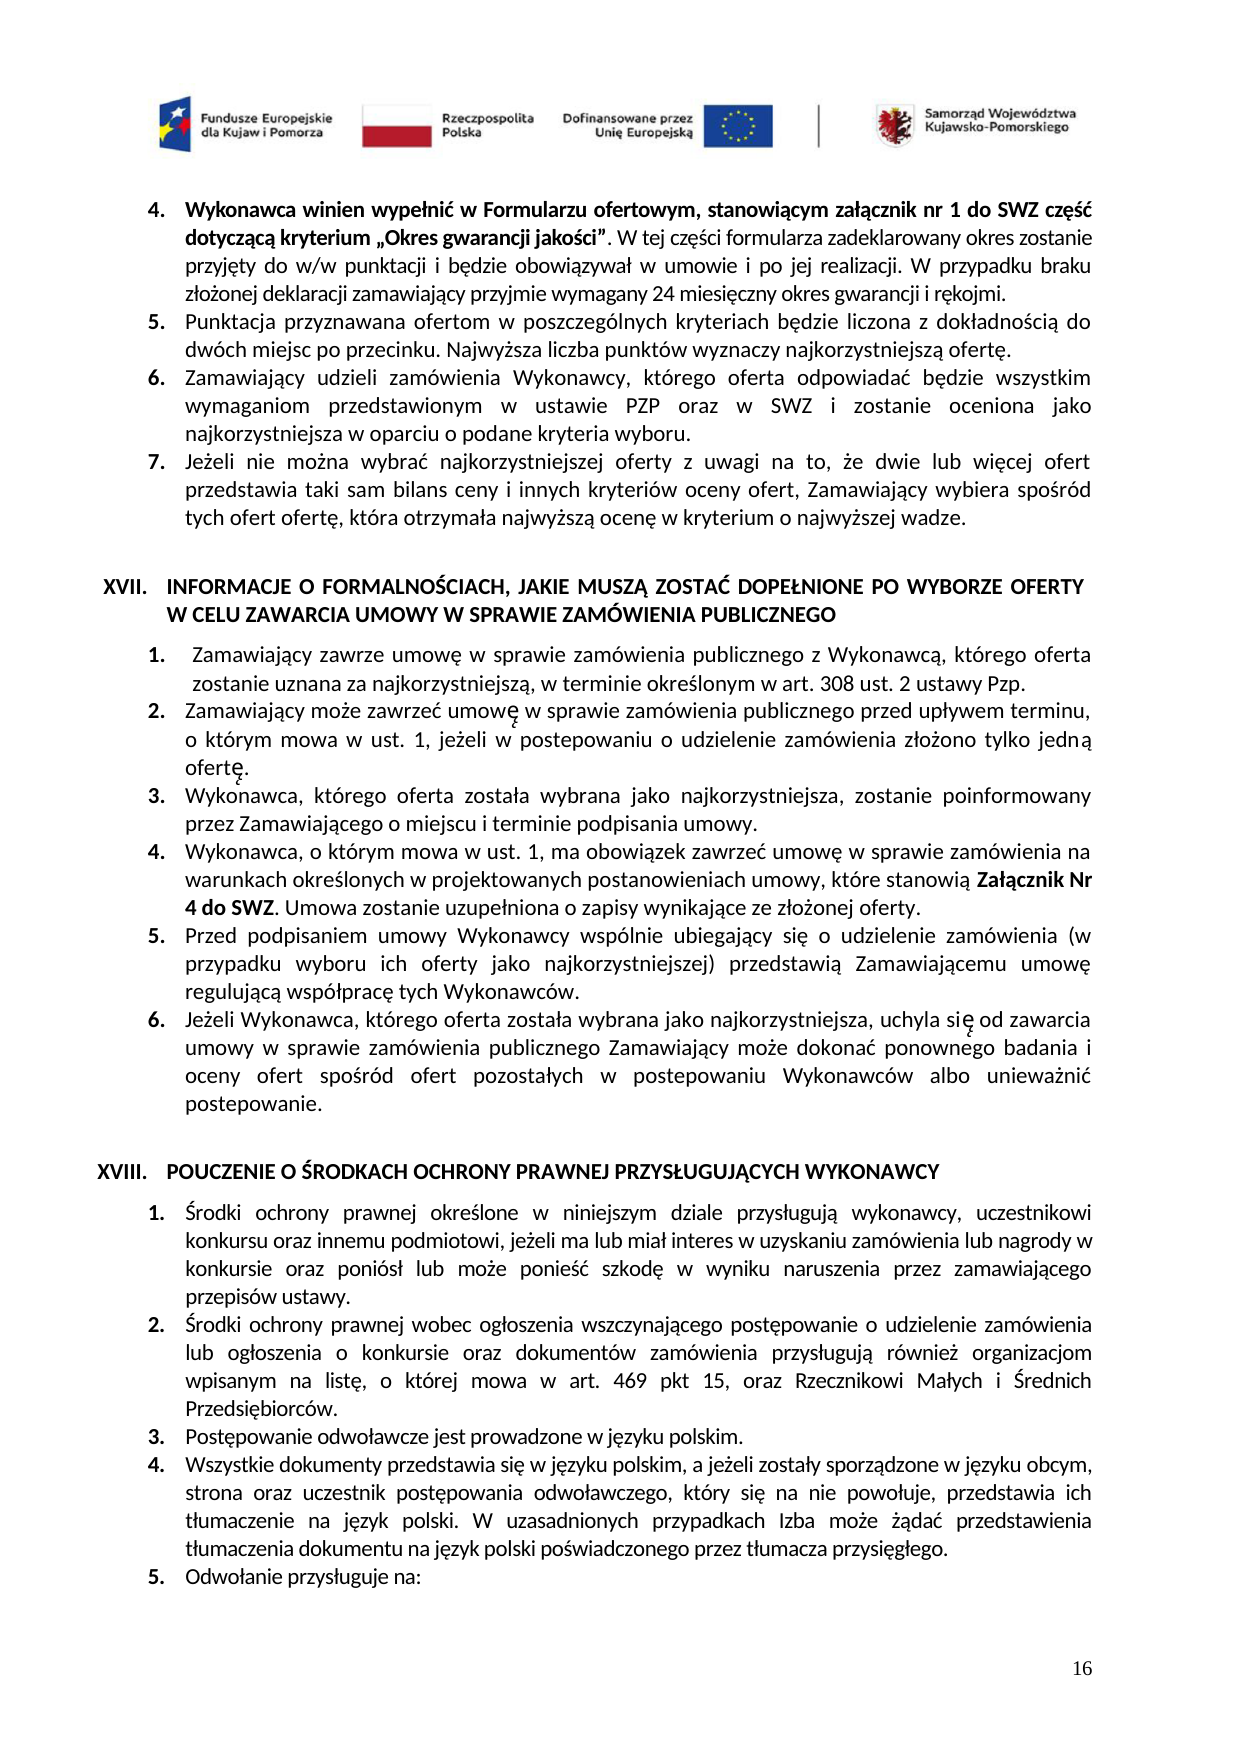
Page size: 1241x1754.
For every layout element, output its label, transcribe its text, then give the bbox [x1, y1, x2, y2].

list Wykonawca winien wypełnić w Formularzu ofertowym, stanowiącym załącznik nr 1 do SWZ część dotyczącą kryterium „Okres gwarancji jakości”. W tej części formularza zadeklarowany okres zostanie przyjęty do w/w punktacji i będzie obowiązywał w umowie i po jej realizacji. W przypadku braku złożonej deklaracji zamawiający przyjmie wymagany 24 miesięczny okres gwarancji i rękojmi. [148, 195, 1093, 307]
list Zamawiający zawrze umowę w sprawie zamówienia publicznego z Wykonawcą, którego oferta zostanie uznana za najkorzystniejszą, w terminie określonym w art. 308 ust. 2 ustawy Pzp. [148, 641, 1093, 697]
list Środki ochrony prawnej wobec ogłoszenia wszczynającego postępowanie o udzielenie zamówienia lub ogłoszenia o konkursie oraz dokumentów zamówienia przysługują również organizacjom wpisanym na listę, o której mowa w art. 469 pkt 15, oraz Rzecznikowi Małych i Średnich Przedsiębiorców. [148, 1310, 1093, 1422]
list Wszystkie dokumenty przedstawia się w języku polskim, a jeżeli zostały sporządzone w języku obcym, strona oraz uczestnik postępowania odwoławczego, który się na nie powołuje, przedstawia ich tłumaczenie na język polski. W uzasadnionych przypadkach Izba może żądać przedstawienia tłumaczenia dokumentu na język polski poświadczonego przez tłumacza przysięgłego. [148, 1450, 1093, 1562]
list Zamawiający może zawrzeć umowę̨ w sprawie zamówienia publicznego przed upływem terminu, o którym mowa w ust. 1, jeżeli w postepowaniu o udzielenie zamówienia złożono tylko jedną ofertę̨. [148, 697, 1093, 781]
list Odwołanie przysługuje na: [148, 1562, 1093, 1590]
list Przed podpisaniem umowy Wykonawcy wspólnie ubiegający się o udzielenie zamówienia (w przypadku wyboru ich oferty jako najkorzystniejszej) przedstawią Zamawiającemu umowę regulującą współpracę tych Wykonawców. [148, 921, 1093, 1005]
list Wykonawca, którego oferta została wybrana jako najkorzystniejsza, zostanie poinformowany przez Zamawiającego o miejscu i terminie podpisania umowy. [148, 781, 1093, 837]
list Jeżeli nie można wybrać najkorzystniejszej oferty z uwagi na to, że dwie lub więcej ofert przedstawia taki sam bilans ceny i innych kryteriów oceny ofert, Zamawiający wybiera spośród tych ofert ofertę, która otrzymała najwyższą ocenę w kryterium o najwyższej wadze. [148, 447, 1093, 532]
picture [147, 73, 1093, 172]
list Wykonawca, o którym mowa w ust. 1, ma obowiązek zawrzeć umowę w sprawie zamówienia na warunkach określonych w projektowanych postanowieniach umowy, które stanowią Załącznik Nr 4 do SWZ. Umowa zostanie uzupełniona o zapisy wynikające ze złożonej oferty. [148, 837, 1093, 921]
list Punktacja przyznawana ofertom w poszczególnych kryteriach będzie liczona z dokładnością do dwóch miejsc po przecinku. Najwyższa liczba punktów wyznaczy najkorzystniejszą ofertę. [148, 307, 1093, 363]
list Postępowanie odwoławcze jest prowadzone w języku polskim. [148, 1422, 1093, 1450]
list Jeżeli Wykonawca, którego oferta została wybrana jako najkorzystniejsza, uchyla się̨ od zawarcia umowy w sprawie zamówienia publicznego Zamawiający może dokonać ponownego badania i oceny ofert spośród ofert pozostałych w postepowaniu Wykonawców albo unieważnić postepowanie. [148, 1005, 1093, 1117]
list INFORMACJE O FORMALNOŚCIACH, JAKIE MUSZĄ ZOSTAĆ DOPEŁNIONE PO WYBORZE OFERTY W CELU ZAWARCIA UMOWY W SPRAWIE ZAMÓWIENIA PUBLICZNEGO [148, 572, 1093, 628]
list Środki ochrony prawnej określone w niniejszym dziale przysługują wykonawcy, uczestnikowi konkursu oraz innemu podmiotowi, jeżeli ma lub miał interes w uzyskaniu zamówienia lub nagrody w konkursie oraz poniósł lub może ponieść szkodę w wyniku naruszenia przez zamawiającego przepisów ustawy. [148, 1198, 1093, 1310]
list POUCZENIE O ŚRODKACH OCHRONY PRAWNEJ PRZYSŁUGUJĄCYCH WYKONAWCY [148, 1157, 1093, 1186]
list Zamawiający udzieli zamówienia Wykonawcy, którego oferta odpowiadać będzie wszystkim wymaganiom przedstawionym w ustawie PZP oraz w SWZ i zostanie oceniona jako najkorzystniejsza w oparciu o podane kryteria wyboru. [148, 363, 1093, 447]
